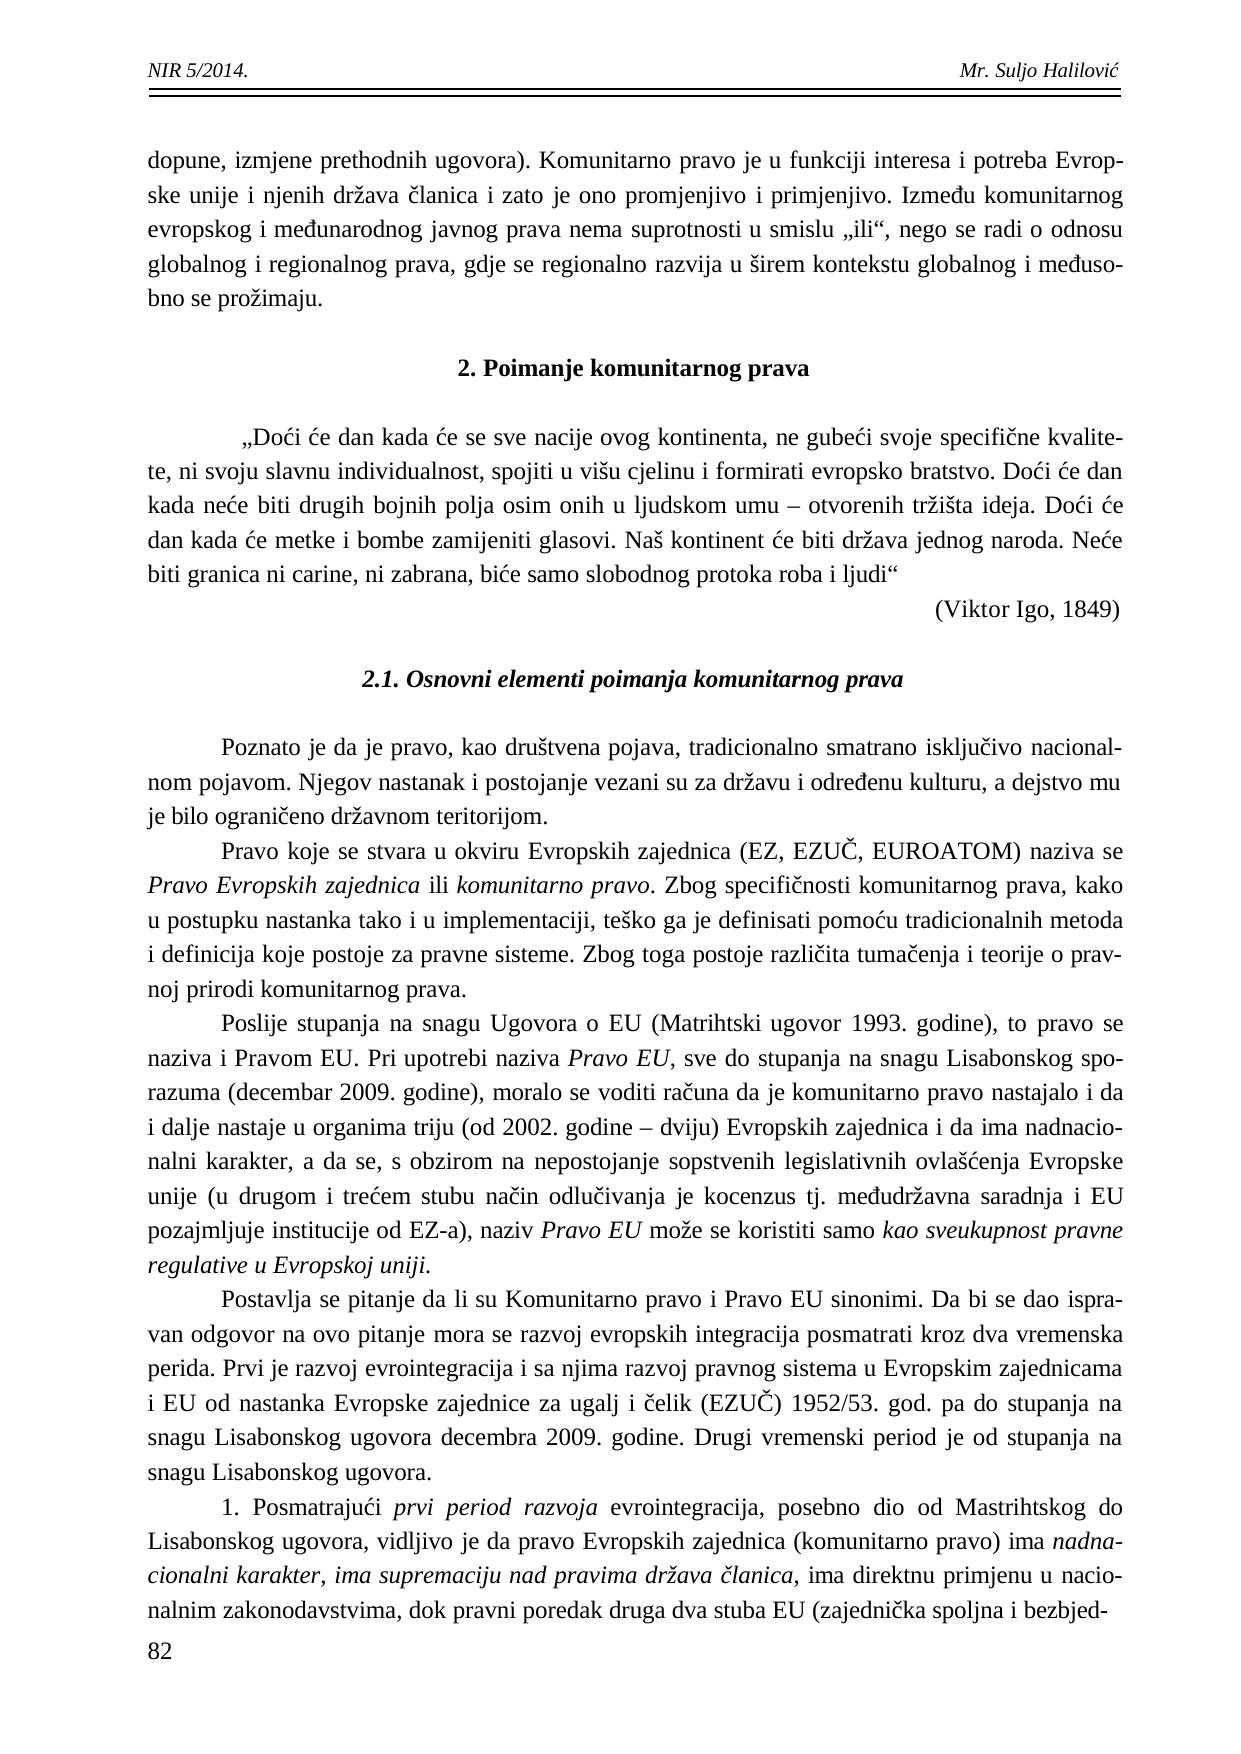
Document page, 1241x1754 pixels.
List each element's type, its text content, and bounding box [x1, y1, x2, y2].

text Poznato je da je pravo, kao društvena pojava, tradicionalno smatrano isključivo nacional- nom pojavom. Njegov nastanak i postojanje vezani su za državu i određenu kulturu, a dejstvo mu je bilo ograničeno državnom teritorijom. [147, 732, 1122, 830]
text Pravo koje se stvara u okviru Evropskih zajednica (EZ, EZUČ, EUROATOM) naziva se Pravo Evropskih zajednica ili komunitarno pravo. Zbog specifičnosti komunitarnog prava, kako u postupku nastanka tako i u implementaciji, teško ga je definisati pomoću tradicionalnih metoda i definicija koje postoje za pravne sisteme. Zbog toga postoje različita tumačenja i teorije o prav- noj prirodi komunitarnog prava. [147, 836, 1124, 1002]
text dopune, izmjene prethodnih ugovora). Komunitarno pravo je u funkciji interesa i potreba Evrop- ske unije i njenih država članica i zato je ono promjenjivo i primjenjivo. Između komunitarnog evropskog i međunarodnog javnog prava nema suprotnosti u smislu „ili“, nego se radi o odnosu globalnog i regionalnog prava, gdje se regionalno razvija u širem kontekstu globalnog i međuso- bno se prožimaju. [147, 146, 1124, 312]
text „Doći će dan kada će se sve nacije ovog kontinenta, ne gubeći svoje specifične kvalite- te, ni svoju slavnu individualnost, spojiti u višu cjelinu i formirati evropsko bratstvo. Doći će dan kada neće biti drugih bojnih polja osim onih u ljudskom umu – otvorenih tržišta ideja. Doći će dan kada će metke i bombe zamijeniti glasovi. Naš kontinent će biti država jednog naroda. Neće biti granica ni carine, ni zabrana, biće samo slobodnog protoka roba i ljudi“ [147, 422, 1124, 588]
text 1. Posmatrajući prvi period razvoja evrointegracija, posebno dio od Mastrihtskog do Lisabonskog ugovora, vidljivo je da pravo Evropskih zajednica (komunitarno pravo) ima nadna- cionalni karakter, ima supremaciju nad pravima država članica, ima direktnu primjenu u nacio- nalnim zakonodavstvima, dok pravni poredak druga dva stuba EU (zajednička spoljna i bezbjed- [147, 1492, 1123, 1624]
text (Viktor Igo, 1849) [135, 594, 1120, 623]
subtitle Poimanje komunitarnog prava [457, 353, 1136, 382]
text 2.1. Osnovni elementi poimanja komunitarnog prava [362, 664, 1136, 692]
text Postavlja se pitanje da li su Komunitarno pravo i Pravo EU sinonimi. Da bi se dao ispra- van odgovor na ovo pitanje mora se razvoj evropskih integracija posmatrati kroz dva vremenska perida. Prvi je razvoj evrointegracija i sa njima razvoj pravnog sistema u Evropskim zajednicama i EU od nastanka Evropske zajednice za ugalj i čelik (EZUČ) 1952/53. god. pa do stupanja na snagu Lisabonskog ugovora decembra 2009. godine. Drugi vremenski period je od stupanja na snagu Lisabonskog ugovora. [147, 1284, 1123, 1486]
text Poslije stupanja na snagu Ugovora o EU (Matrihtski ugovor 1993. godine), to pravo se naziva i Pravom EU. Pri upotrebi naziva Pravo EU, sve do stupanja na snagu Lisabonskog spo- razuma (decembar 2009. godine), moralo se voditi računa da je komunitarno pravo nastajalo i da i dalje nastaje u organima triju (od 2002. godine – dviju) Evropskih zajednica i da ima nadnacio- nalni karakter, a da se, s obzirom na nepostojanje sopstvenih legislativnih ovlašćenja Evropske unije (u drugom i trećem stubu način odlučivanja je kocenzus tj. međudržavna saradnja i EU pozajmljuje institucije od EZ-a), naziv Pravo EU može se koristiti samo kao sveukupnost pravne regulative u Evropskoj uniji. [147, 1008, 1124, 1278]
